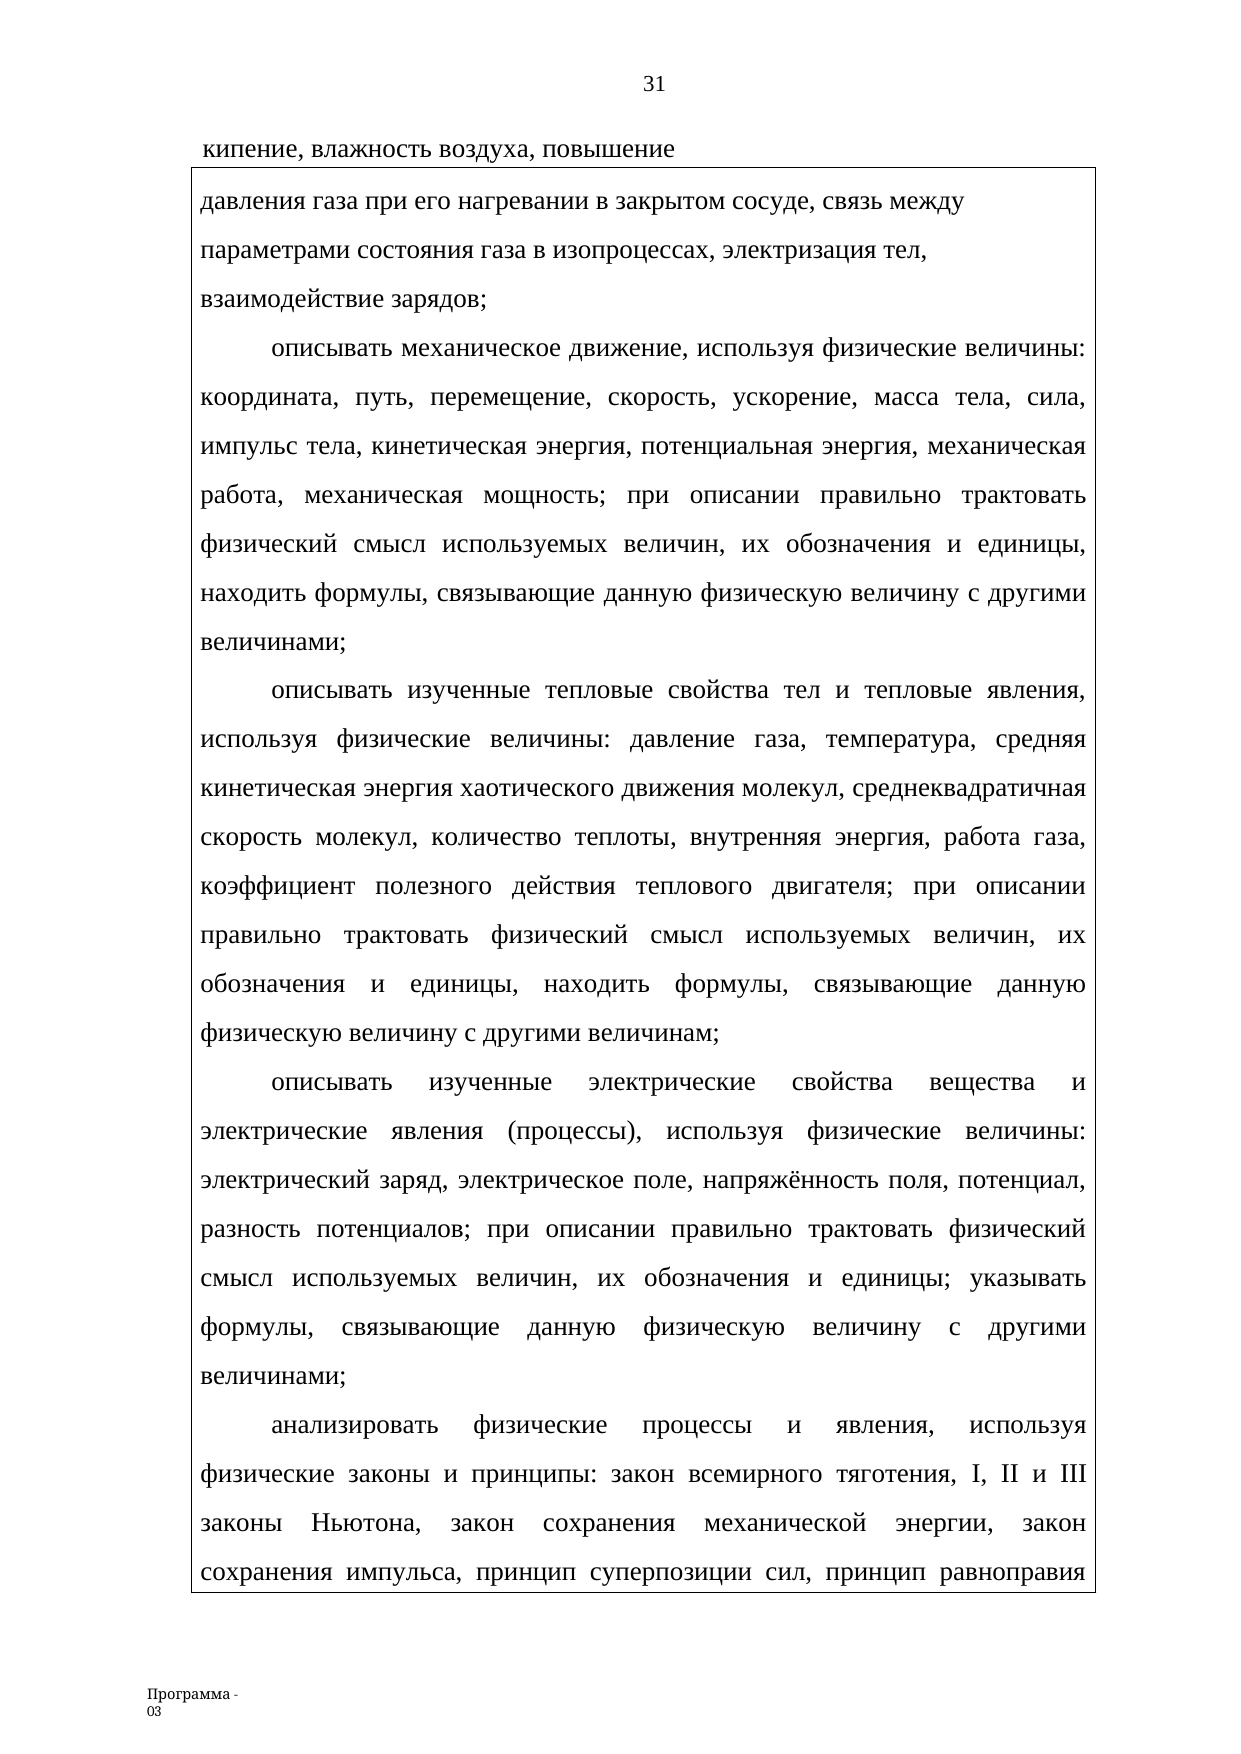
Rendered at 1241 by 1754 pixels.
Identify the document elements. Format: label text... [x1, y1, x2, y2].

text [192, 1391, 1095, 1592]
text описывать изученные электрические свойства вещества и электрические явления (процессы), используя физические величины: электрический заряд, электрическое поле, напряжённость поля, потенциал, разность потенциалов; при описании правильно трактовать физический смысл используемых величин, их обозначения и единицы; указывать формулы, связывающие данную физическую величину с другими величинами; [192, 1048, 1095, 1391]
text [202, 118, 1089, 167]
text описывать изученные тепловые свойства тел и тепловые явления, используя физические величины: давление газа, температура, средняя кинетическая энергия хаотического движения молекул, среднеквадратичная скорость молекул, количество теплоты, внутренняя энергия, работа газа, коэффициент полезного действия теплового двигателя; при описании правильно трактовать физический смысл используемых величин, их обозначения и единицы, находить формулы, связывающие данную физическую величину с другими величинам; [192, 657, 1095, 1048]
text давления газа при его нагревании в закрытом сосуде, связь между параметрами состояния газа в изопроцессах, электризация тел, взаимодействие зарядов; [192, 168, 1095, 314]
text описывать механическое движение, используя физические величины: координата, путь, перемещение, скорость, ускорение, масса тела, сила, импульс тела, кинетическая энергия, потенциальная энергия, механическая работа, механическая мощность; при описании правильно трактовать физический смысл используемых величин, их обозначения и единицы, находить формулы, связывающие данную физическую величину с другими величинами; [192, 314, 1095, 657]
